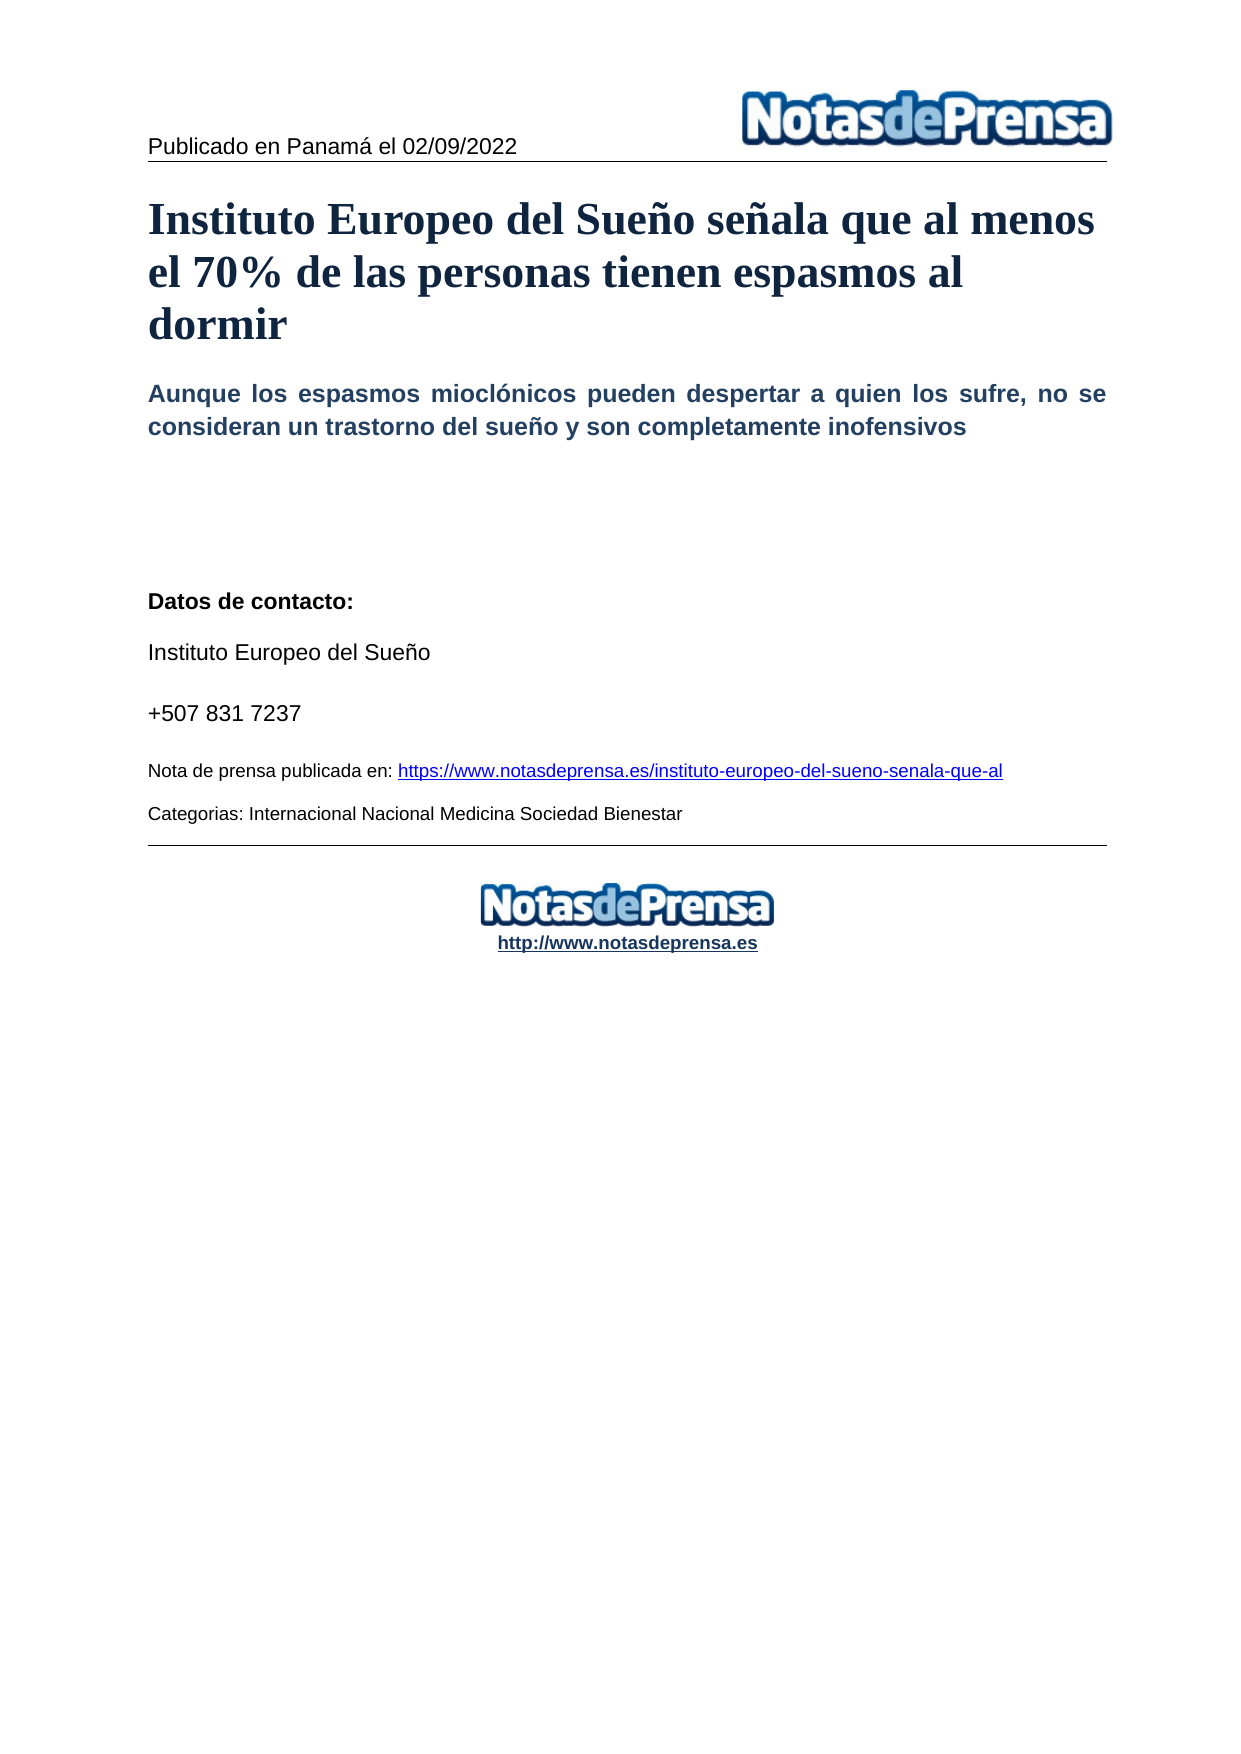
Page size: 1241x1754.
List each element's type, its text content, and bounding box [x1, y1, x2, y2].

subtitle Aunque los espasmos mioclónicos pueden despertar a quien los sufre, no se consideran un trastorno del sueño y son completamente inofensivos [148, 379, 1107, 441]
subtitle Instituto Europeo del Sueño señala que al menos el 70% de las personas tienen espasmos al dormir [148, 192, 1107, 350]
picture [742, 90, 1113, 148]
text Datos de contacto: [148, 588, 1107, 614]
text Nota de prensa publicada en: https://www.notasdeprensa.es/instituto-europeo-del-sueno-senala-que-al [148, 760, 1107, 782]
text Instituto Europeo del Sueño [148, 639, 1063, 666]
text http://www.notasdeprensa.es [148, 932, 1107, 953]
text +507 831 7237 [148, 699, 1063, 726]
text Publicado en Panamá el 02/09/2022 [148, 133, 1107, 161]
picture [480, 882, 775, 928]
text Categorias: Internacional Nacional Medicina Sociedad Bienestar [148, 802, 1107, 824]
